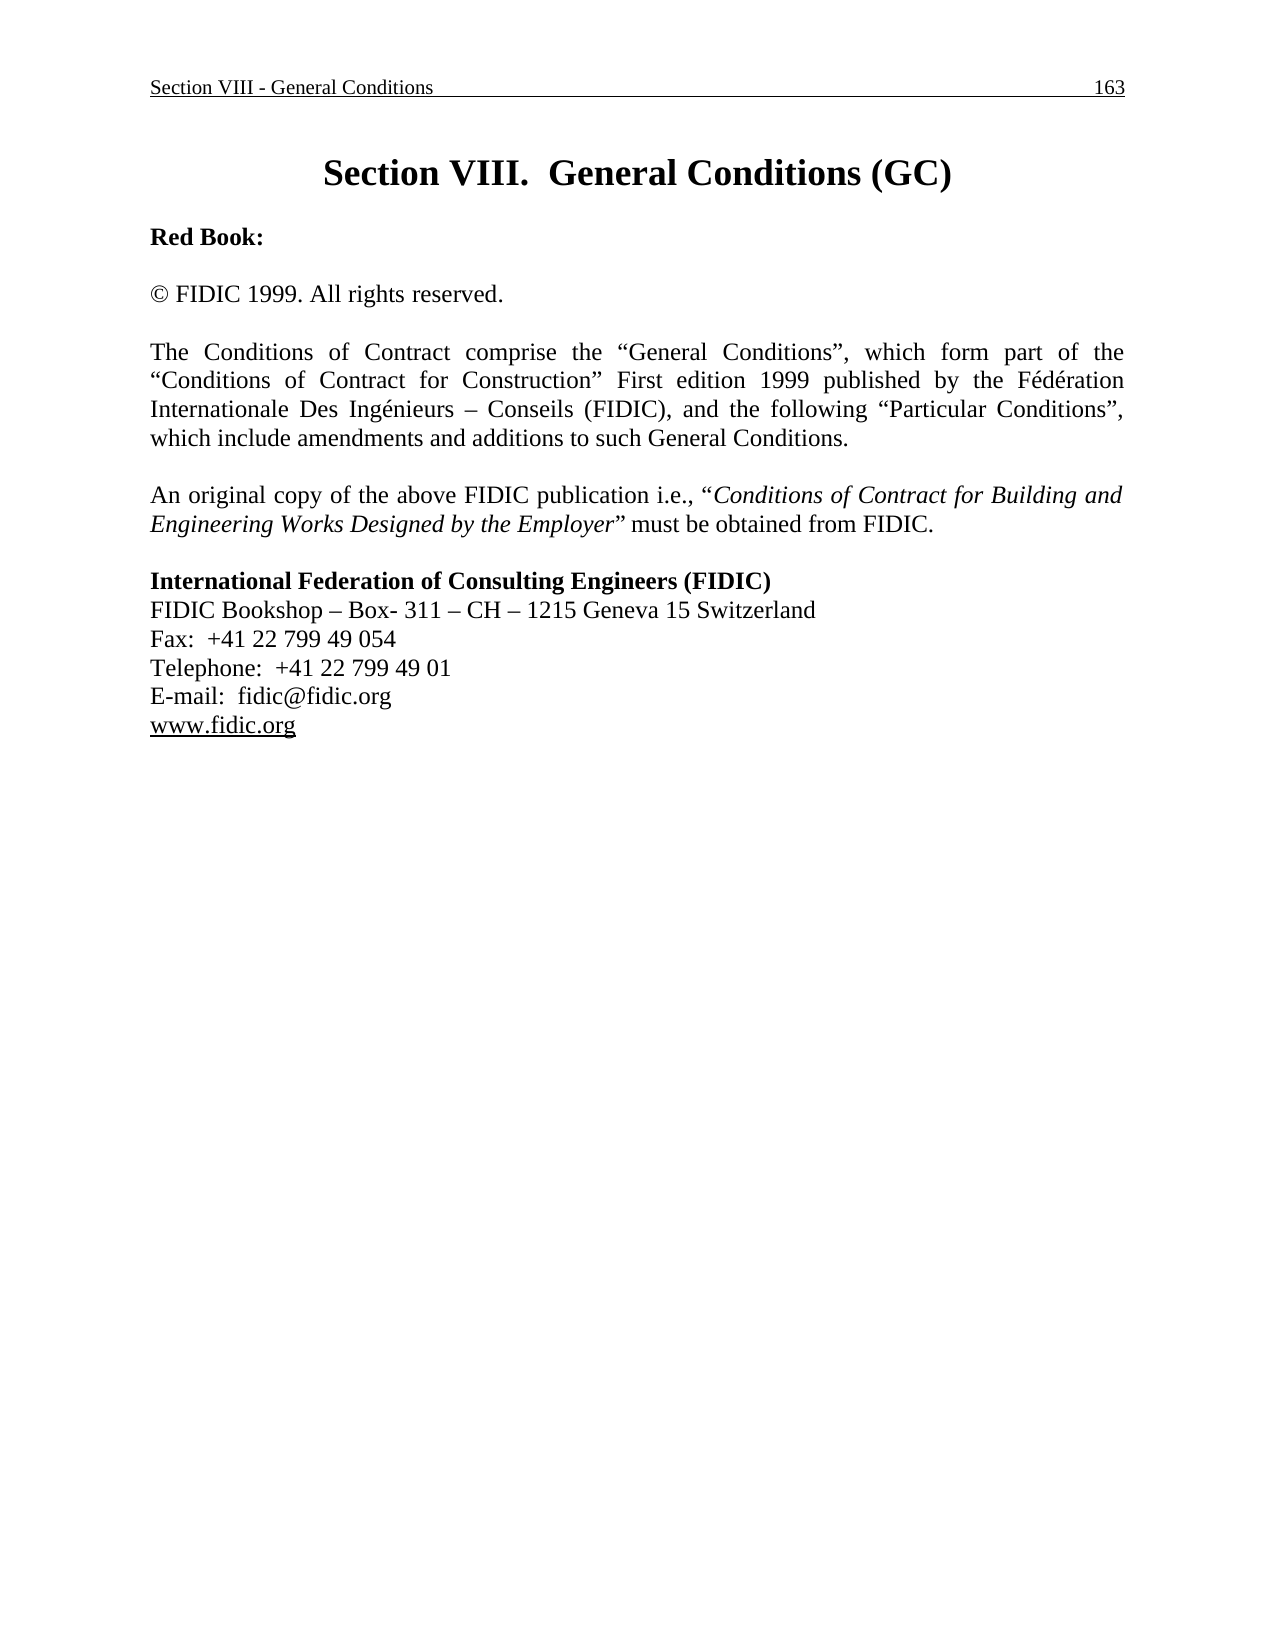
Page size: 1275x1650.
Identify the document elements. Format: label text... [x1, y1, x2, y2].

text International Federation of Consulting Engineers (FIDIC) [150, 566, 1125, 595]
text FIDIC Bookshop – Box- 311 – CH – 1215 Geneva 15 Switzerland [150, 595, 1125, 624]
text www.fidic.org [150, 710, 1125, 739]
text Telephone: +41 22 799 49 01 [150, 653, 1125, 681]
text An original copy of the above FIDIC publication i.e., “Conditions of Contract for Building and Engineering Works Designed by the Employer” must be obtained from FIDIC. [150, 481, 1125, 538]
text The Conditions of Contract comprise the “General Conditions”, which form part of the “Conditions of Contract for Construction” First edition 1999 published by the Fédération Internationale Des Ingénieurs – Conseils (FIDIC), and the following “Particular Conditions”, which include amendments and additions to such General Conditions. [150, 337, 1125, 452]
text Red Book: [150, 222, 1127, 251]
text Fax: +41 22 799 49 054 [150, 624, 1125, 653]
text Section VIII. General Conditions (GC) [165, 150, 1110, 193]
text E-mail: fidic@fidic.org [150, 681, 1125, 710]
text © FIDIC 1999. All rights reserved. [150, 279, 1127, 308]
